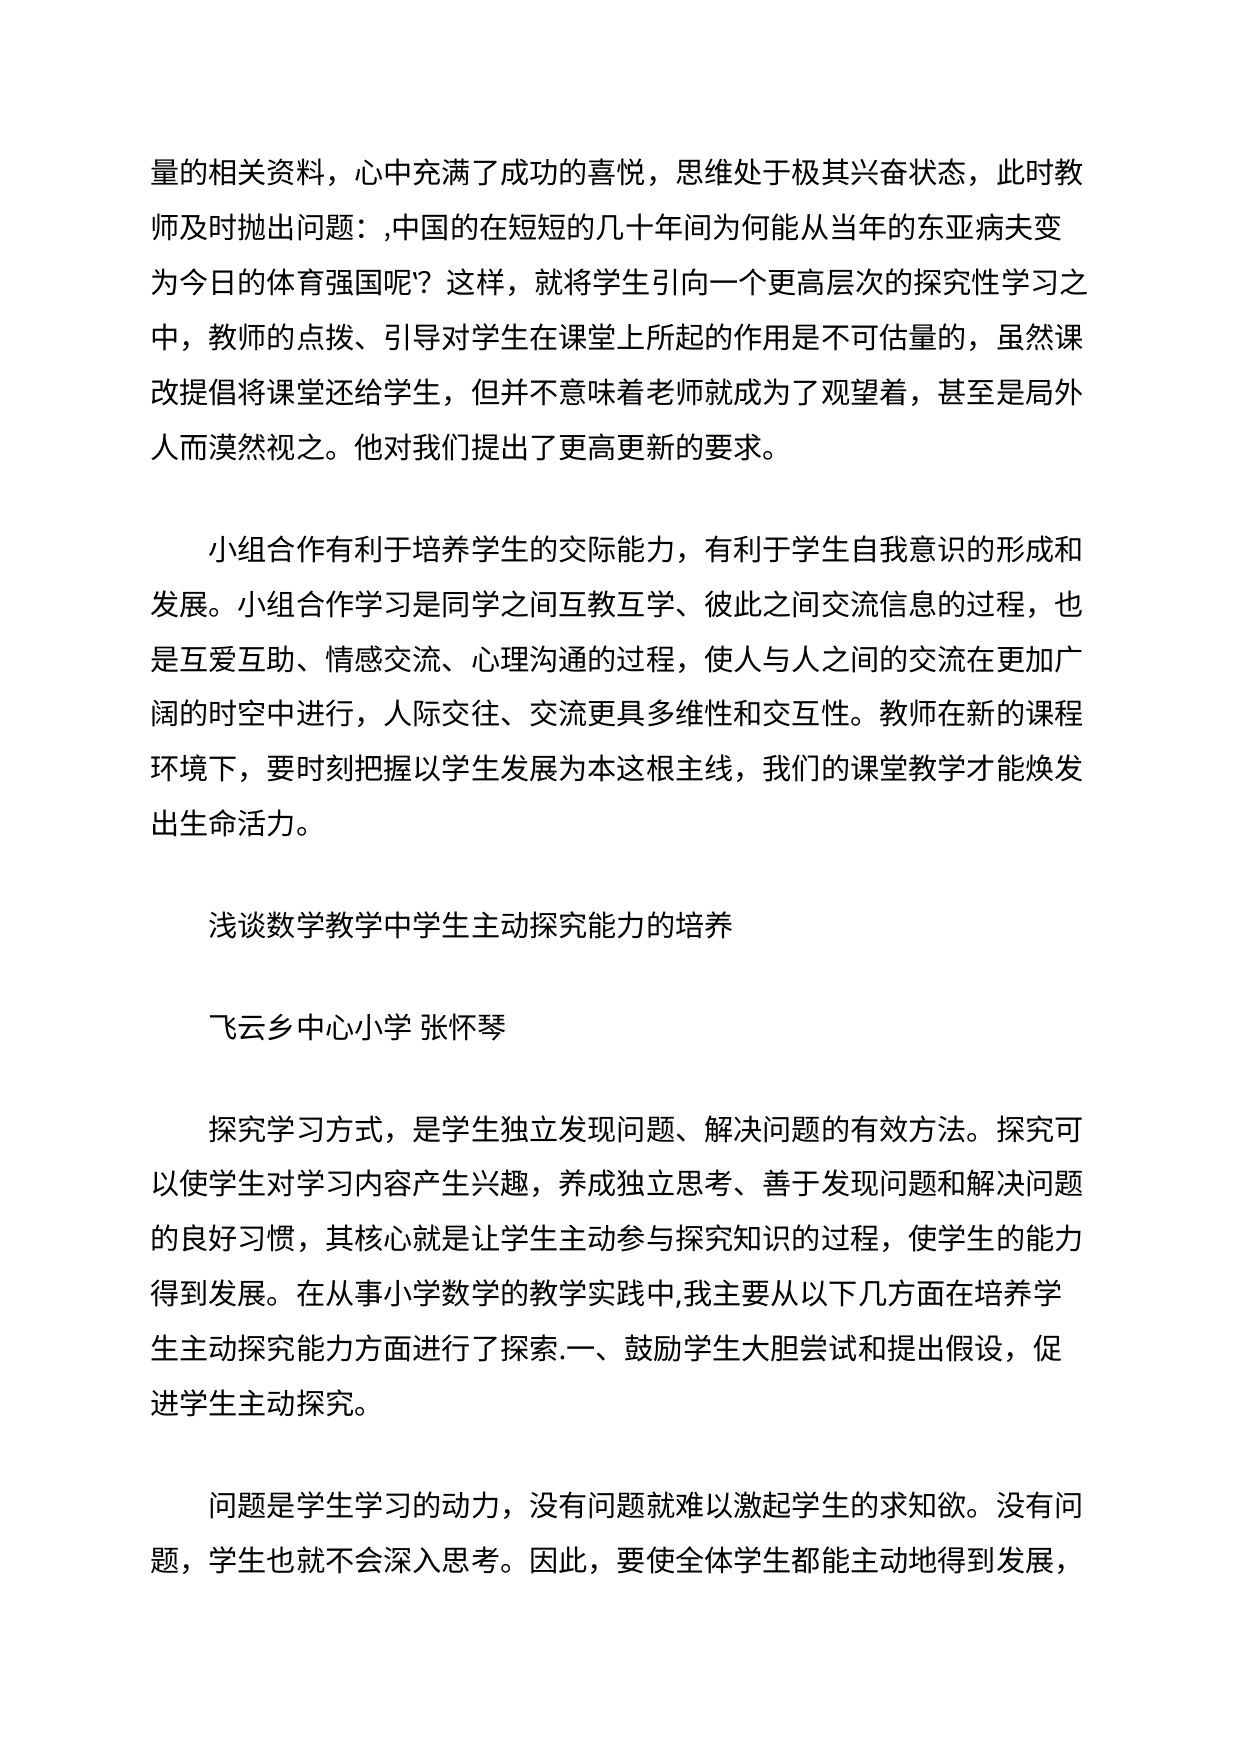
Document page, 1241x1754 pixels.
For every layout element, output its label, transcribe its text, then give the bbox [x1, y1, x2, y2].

text 探究学习方式，是学生独立发现问题、解决问题的有效方法。探究可以使学生对学习内容产生兴趣，养成独立思考、善于发现问题和解决问题的良好习惯，其核心就是让学生主动参与探究知识的过程，使学生的能力得到发展。在从事小学数学的教学实践中,我主要从以下几方面在培养学生主动探究能力方面进行了探索.一、鼓励学生大胆尝试和提出假设，促进学生主动探究。 [150, 1106, 1090, 1423]
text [150, 1482, 1090, 1580]
text 小组合作有利于培养学生的交际能力，有利于学生自我意识的形成和发展。小组合作学习是同学之间互教互学、彼此之间交流信息的过程，也是互爱互助、情感交流、心理沟通的过程，使人与人之间的交流在更加广阔的时空中进行，人际交往、交流更具多维性和交互性。教师在新的课程环境下，要时刻把握以学生发展为本这根主线，我们的课堂教学才能焕发出生命活力。 [150, 526, 1090, 843]
text 浅谈数学教学中学生主动探究能力的培养 [150, 902, 1090, 945]
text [150, 150, 1090, 467]
text 飞云乡中心小学 张怀琴 [150, 1004, 1090, 1047]
